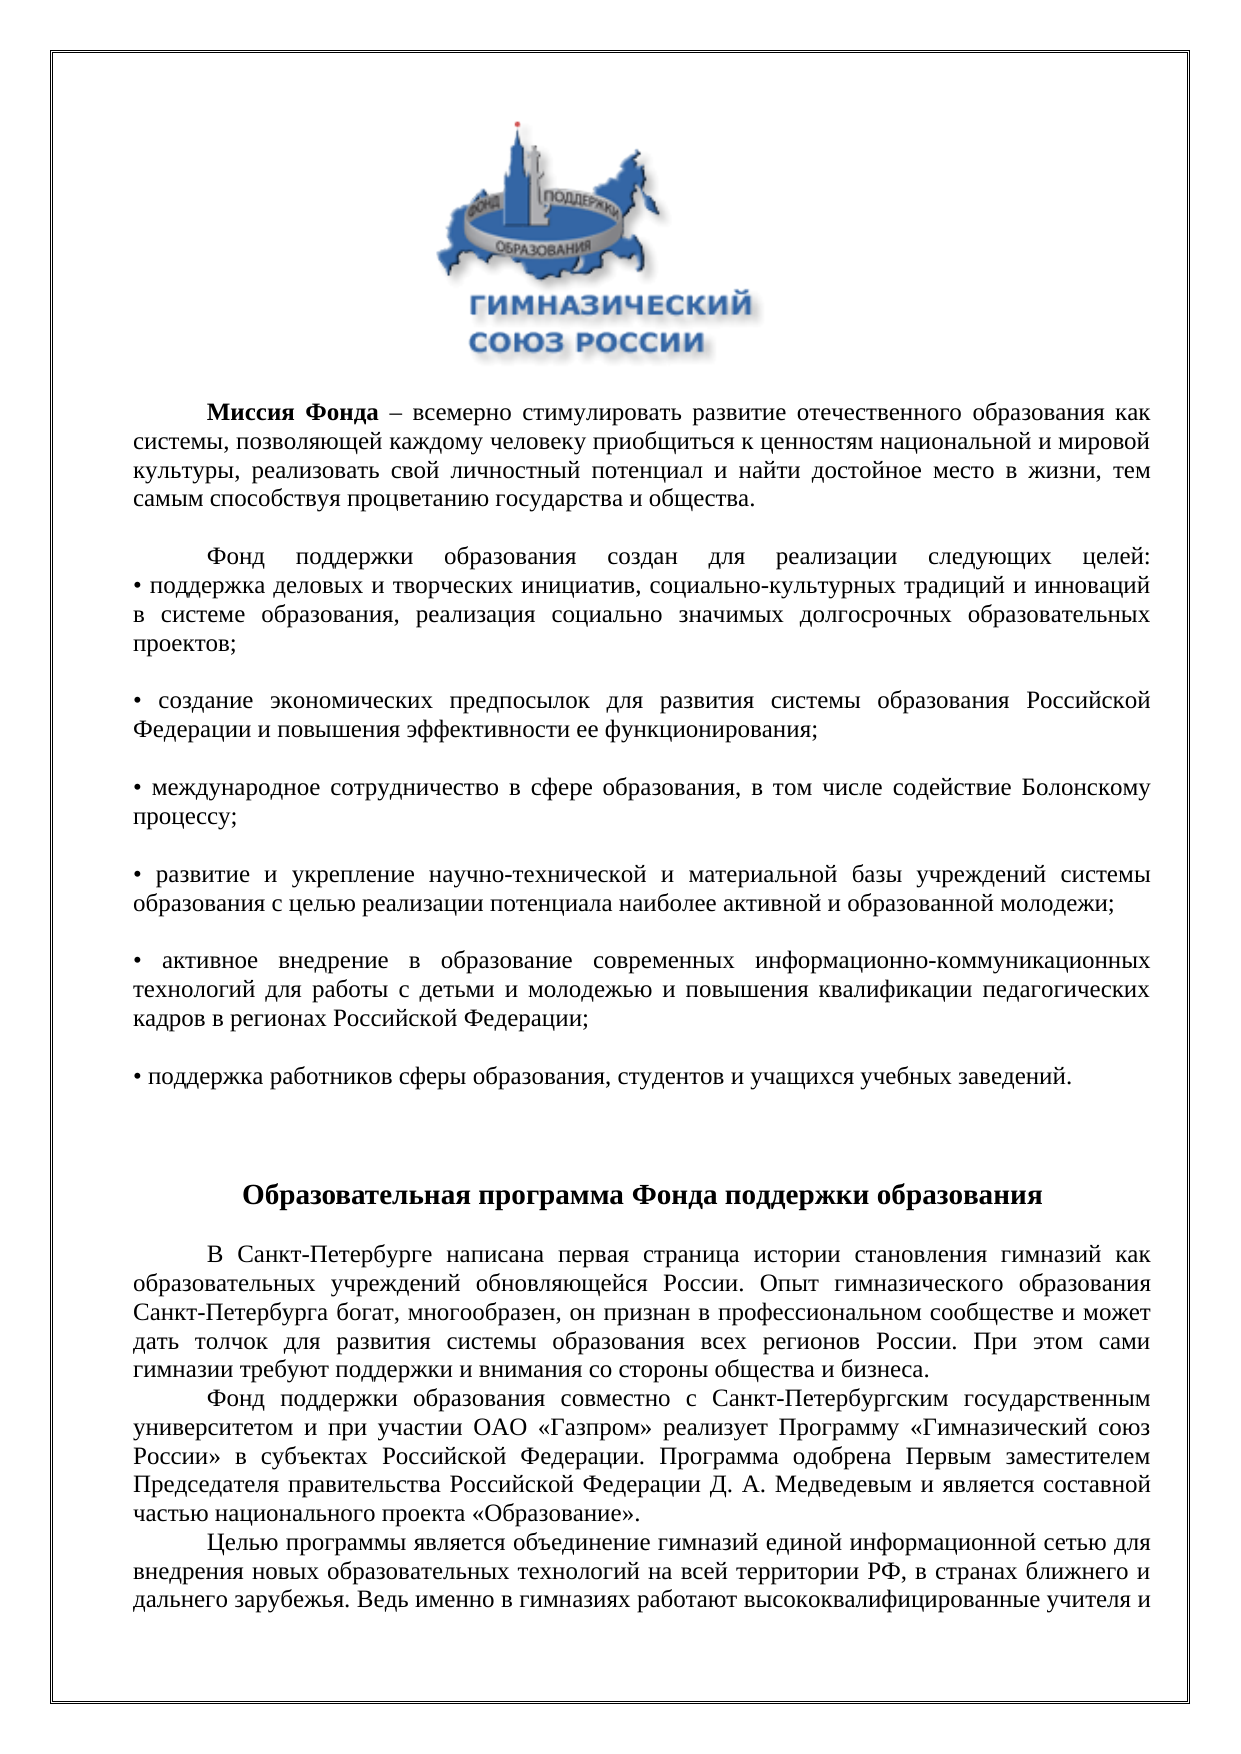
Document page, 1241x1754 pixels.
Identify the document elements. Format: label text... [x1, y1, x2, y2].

text Образовательная программа Фонда поддержки образования [133, 1177, 1152, 1210]
text • активное внедрение в образование современных информационно-коммуникационных технологий для работы с детьми и молодежью и повышения квалификации педагогических кадров в регионах Российской Федерации; [133, 946, 1152, 1032]
text • создание экономических предпосылок для развития системы образования Российской Федерации и повышения эффективности ее функционирования; [133, 686, 1152, 743]
text • развитие и укрепление научно-технической и материальной базы учреждений системы образования с целью реализации потенциала наиболее активной и образованной молодежи; [133, 859, 1152, 916]
text Фонд поддержки образования совместно с Санкт-Петербургским государственным университетом и при участии ОАО «Газпром» реализует Программу «Гимназический союз России» в субъектах Российской Федерации. Программа одобрена Первым заместителем Председателя правительства Российской Федерации Д. А. Медведевым и является составной частью национального проекта «Образование». [133, 1383, 1152, 1527]
text • международное сотрудничество в сфере образования, в том числе содействие Болонскому процессу; [133, 772, 1152, 830]
text Миссия Фонда – всемерно стимулировать развитие отечественного образования как системы, позволяющей каждому человеку приобщиться к ценностям национальной и мировой культуры, реализовать свой личностный потенциал и найти достойное место в жизни, тем самым способствуя процветанию государства и общества. [133, 397, 1152, 512]
picture [411, 118, 873, 369]
text Фонд поддержки образования создан для реализации следующих целей: • поддержка деловых и творческих инициатив, социально-культурных традиций и инноваций в системе образования, реализация социально значимых долгосрочных образовательных проектов; [133, 541, 1152, 656]
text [133, 1527, 1152, 1613]
text • поддержка работников сферы образования, студентов и учащихся учебных заведений. [133, 1061, 1152, 1090]
text В Санкт-Петербурге написана первая страница истории становления гимназий как образовательных учреждений обновляющейся России. Опыт гимназического образования Санкт-Петербурга богат, многообразен, он признан в профессиональном сообществе и может дать толчок для развития системы образования всех регионов России. При этом сами гимназии требуют поддержки и внимания со стороны общества и бизнеса. [133, 1239, 1152, 1383]
